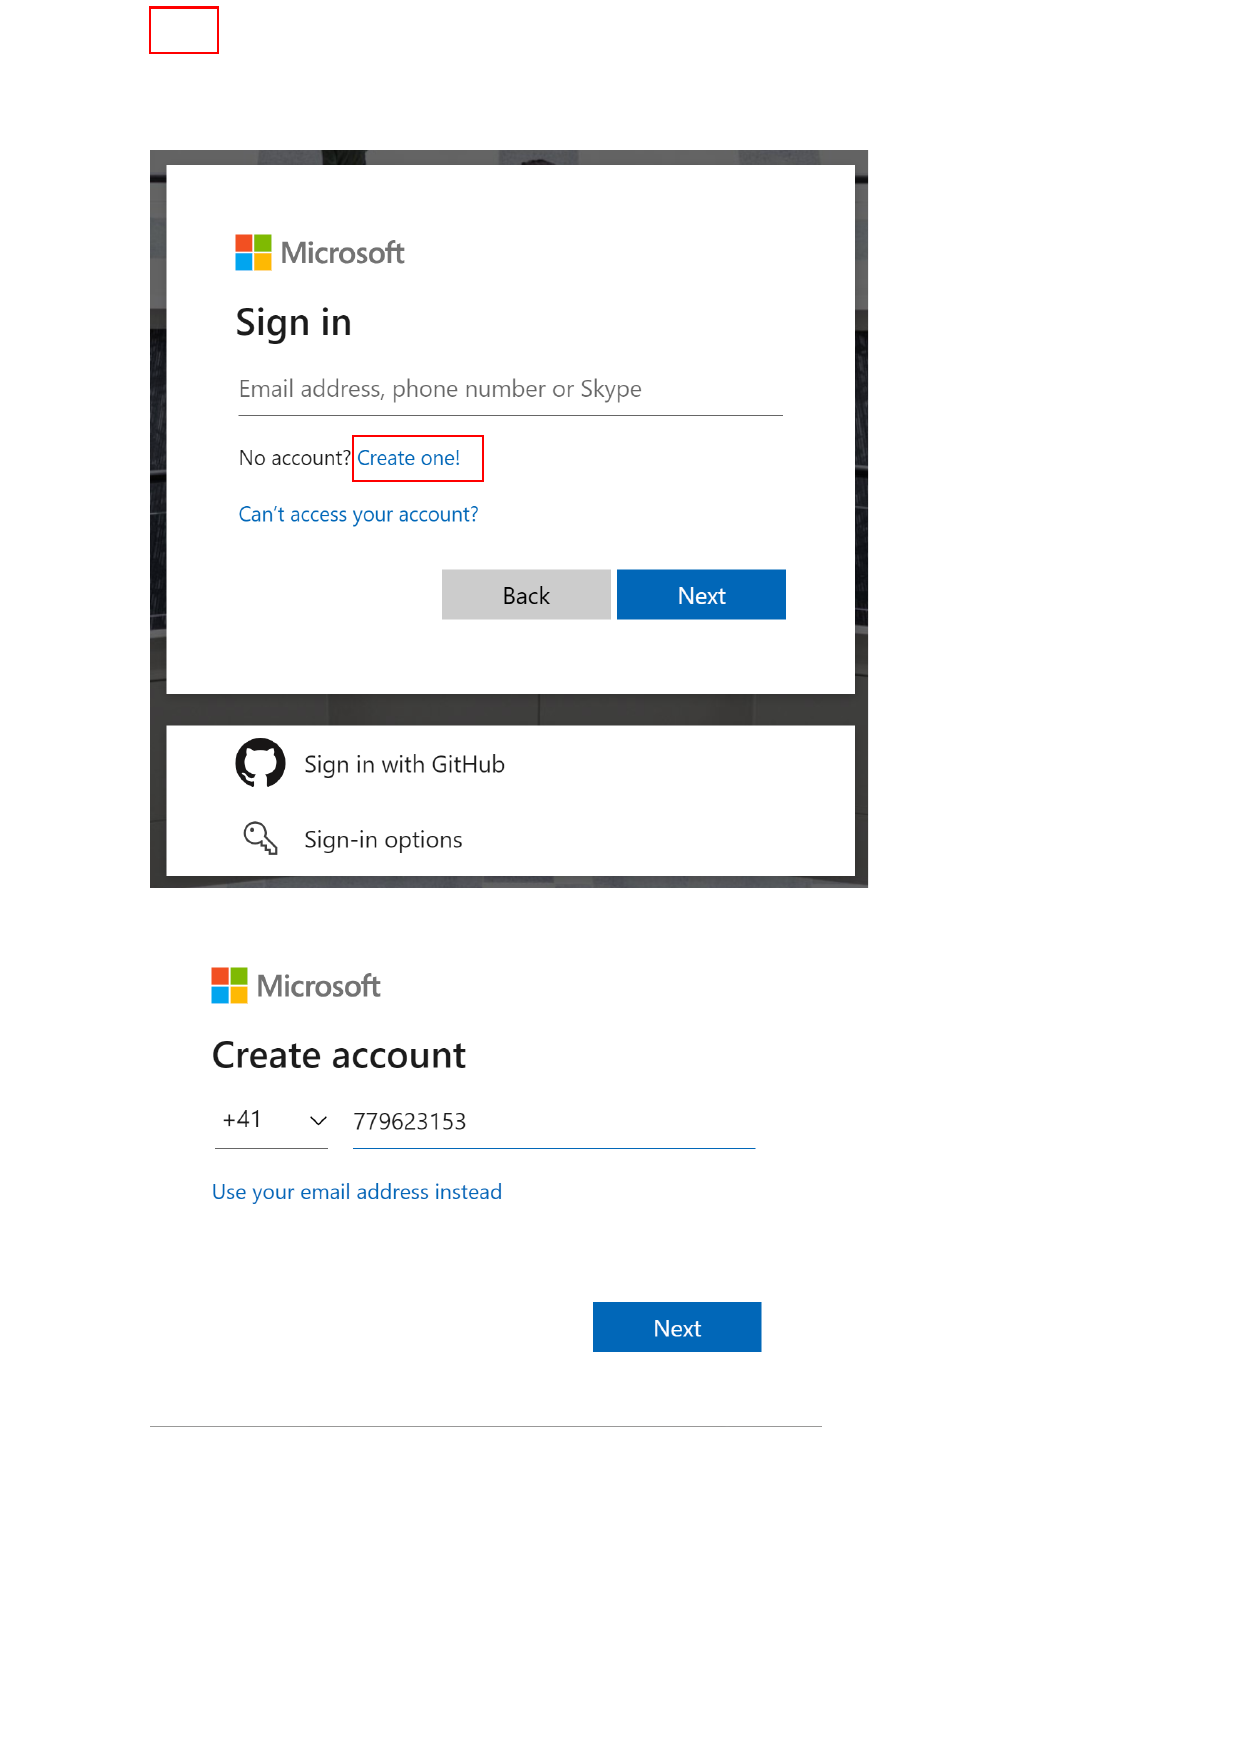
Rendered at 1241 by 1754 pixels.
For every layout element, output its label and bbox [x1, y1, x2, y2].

picture [150, 150, 869, 888]
picture [150, 906, 822, 1427]
